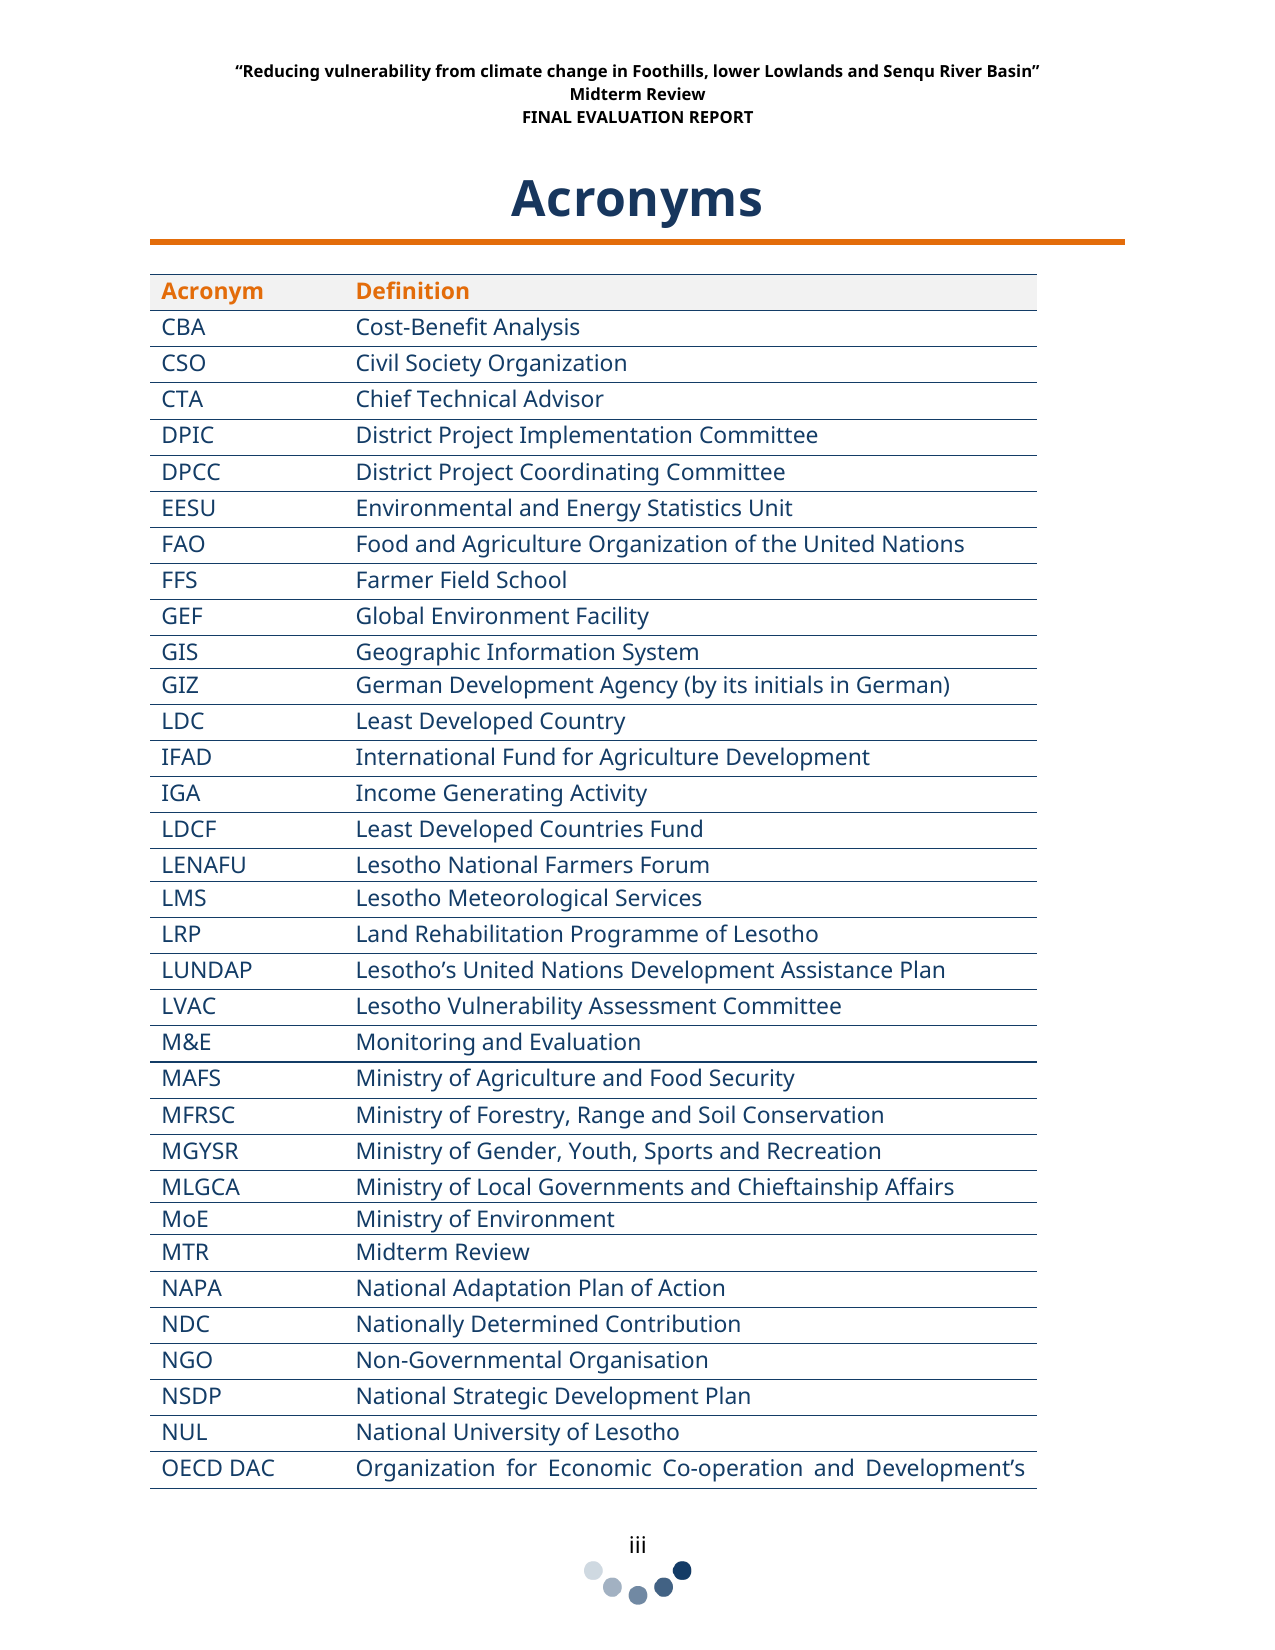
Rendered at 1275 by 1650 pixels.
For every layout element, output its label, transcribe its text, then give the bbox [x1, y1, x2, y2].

table_cell District Project Implementation Committee [344, 420, 1037, 454]
table_cell FFS [150, 564, 344, 599]
table_cell Lesotho National Farmers Forum [344, 849, 1037, 881]
title Acronyms [150, 162, 1125, 239]
table_cell GIZ [150, 669, 344, 704]
table_cell NGO [150, 1344, 344, 1379]
table_cell Non-Governmental Organisation [344, 1344, 1037, 1379]
table_cell IGA [150, 777, 344, 812]
table_cell Environmental and Energy Statistics Unit [344, 492, 1037, 527]
table_cell Land Rehabilitation Programme of Lesotho [344, 918, 1037, 953]
table_cell MGYSR [150, 1135, 344, 1170]
table_cell Geographic Information System [344, 636, 1037, 668]
table_cell Lesotho Meteorological Services [344, 882, 1037, 917]
table_cell OECD DAC [150, 1452, 344, 1487]
table_cell LDCF [150, 813, 344, 848]
table_cell Ministry of Local Governments and Chieftainship Affairs [344, 1171, 1037, 1202]
table_cell Nationally Determined Contribution [344, 1308, 1037, 1343]
table_cell CSO [150, 347, 344, 382]
table_cell MTR [150, 1235, 344, 1271]
table_cell International Fund for Agriculture Development [344, 741, 1037, 776]
table_cell GEF [150, 600, 344, 635]
table_cell Least Developed Countries Fund [344, 813, 1037, 848]
table_cell MFRSC [150, 1099, 344, 1134]
table_cell IFAD [150, 741, 344, 776]
table_cell Civil Society Organization [344, 347, 1037, 382]
table_cell FAO [150, 528, 344, 563]
table_cell M&E [150, 1026, 344, 1061]
table_cell Lesotho’s United Nations Development Assistance Plan [344, 954, 1037, 989]
table_cell LRP [150, 918, 344, 953]
table_cell LMS [150, 882, 344, 917]
table_header Acronym [150, 275, 344, 310]
table_cell National Adaptation Plan of Action [344, 1272, 1037, 1307]
picture [583, 1560, 692, 1605]
table_cell NDC [150, 1308, 344, 1343]
table_cell MAFS [150, 1063, 344, 1097]
table_cell CBA [150, 311, 344, 346]
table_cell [344, 1452, 1037, 1487]
table_cell NUL [150, 1416, 344, 1451]
table_cell CTA [150, 383, 344, 418]
table_cell LUNDAP [150, 954, 344, 989]
table_cell MLGCA [150, 1171, 344, 1202]
table_cell National Strategic Development Plan [344, 1380, 1037, 1415]
table_cell District Project Coordinating Committee [344, 456, 1037, 491]
table_cell Cost-Benefit Analysis [344, 311, 1037, 346]
table_cell Monitoring and Evaluation [344, 1026, 1037, 1061]
table_cell LVAC [150, 990, 344, 1025]
table_cell NSDP [150, 1380, 344, 1415]
table_cell Ministry of Agriculture and Food Security [344, 1063, 1037, 1097]
table_cell Least Developed Country [344, 705, 1037, 740]
table_cell LENAFU [150, 849, 344, 881]
table_cell DPCC [150, 456, 344, 491]
table_cell National University of Lesotho [344, 1416, 1037, 1451]
table_cell Global Environment Facility [344, 600, 1037, 635]
table_cell Ministry of Forestry, Range and Soil Conservation [344, 1099, 1037, 1134]
table_cell Ministry of Environment [344, 1203, 1037, 1234]
table_cell MoE [150, 1203, 344, 1234]
table_cell Income Generating Activity [344, 777, 1037, 812]
table_cell LDC [150, 705, 344, 740]
table_cell DPIC [150, 420, 344, 454]
table_header Definition [344, 275, 1037, 310]
table_cell Midterm Review [344, 1235, 1037, 1271]
table_cell EESU [150, 492, 344, 527]
table_cell Chief Technical Advisor [344, 383, 1037, 418]
table_cell Food and Agriculture Organization of the United Nations [344, 528, 1037, 563]
table_cell Farmer Field School [344, 564, 1037, 599]
table_cell German Development Agency (by its initials in German) [344, 669, 1037, 704]
table_cell GIS [150, 636, 344, 668]
table_cell NAPA [150, 1272, 344, 1307]
table_cell Ministry of Gender, Youth, Sports and Recreation [344, 1135, 1037, 1170]
table_cell Lesotho Vulnerability Assessment Committee [344, 990, 1037, 1025]
